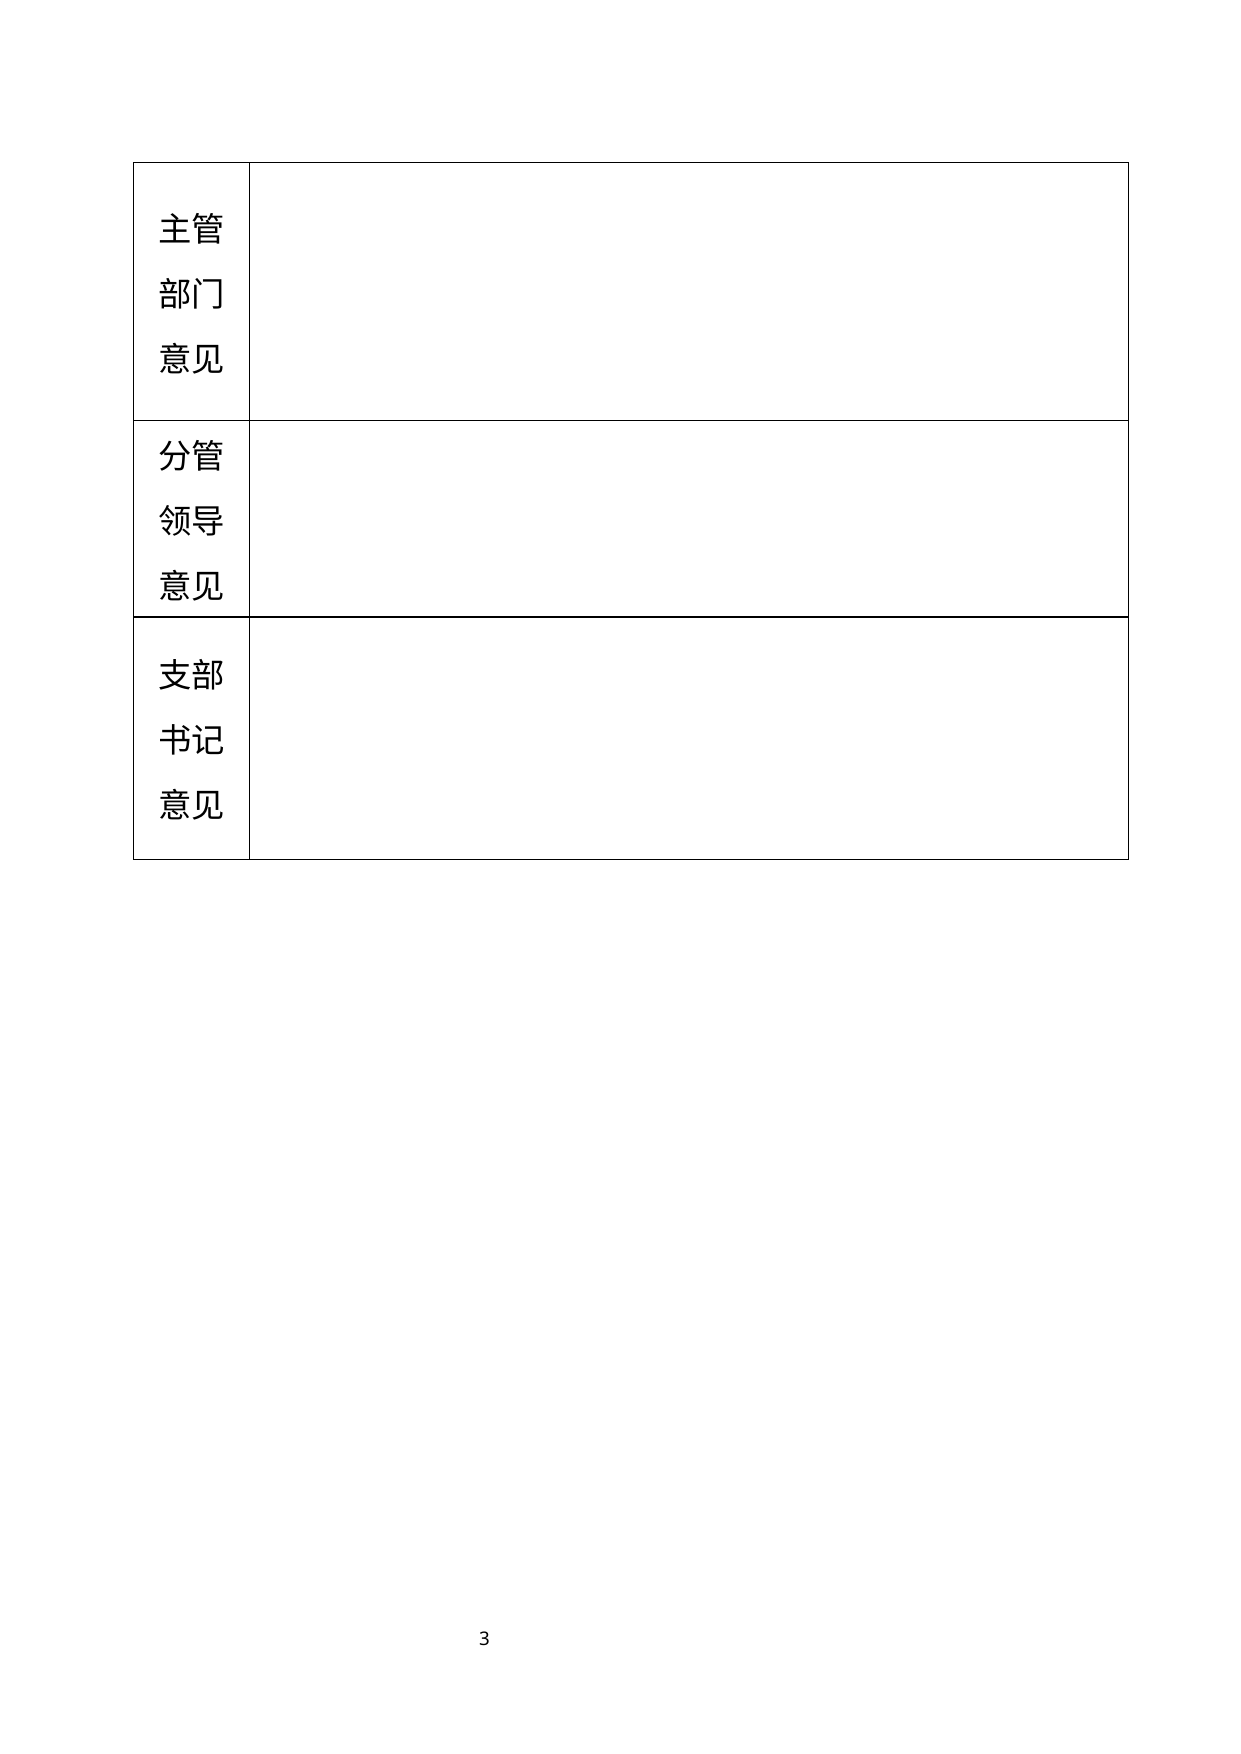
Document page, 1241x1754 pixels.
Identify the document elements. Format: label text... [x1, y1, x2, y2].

table_cell [250, 163, 1128, 420]
table_cell 分管领导意见 [134, 421, 249, 616]
table_cell 支部书记意见 [134, 618, 249, 859]
table_cell 主管部门意见 [134, 163, 249, 420]
table_cell [250, 618, 1128, 859]
table_cell [250, 421, 1128, 616]
